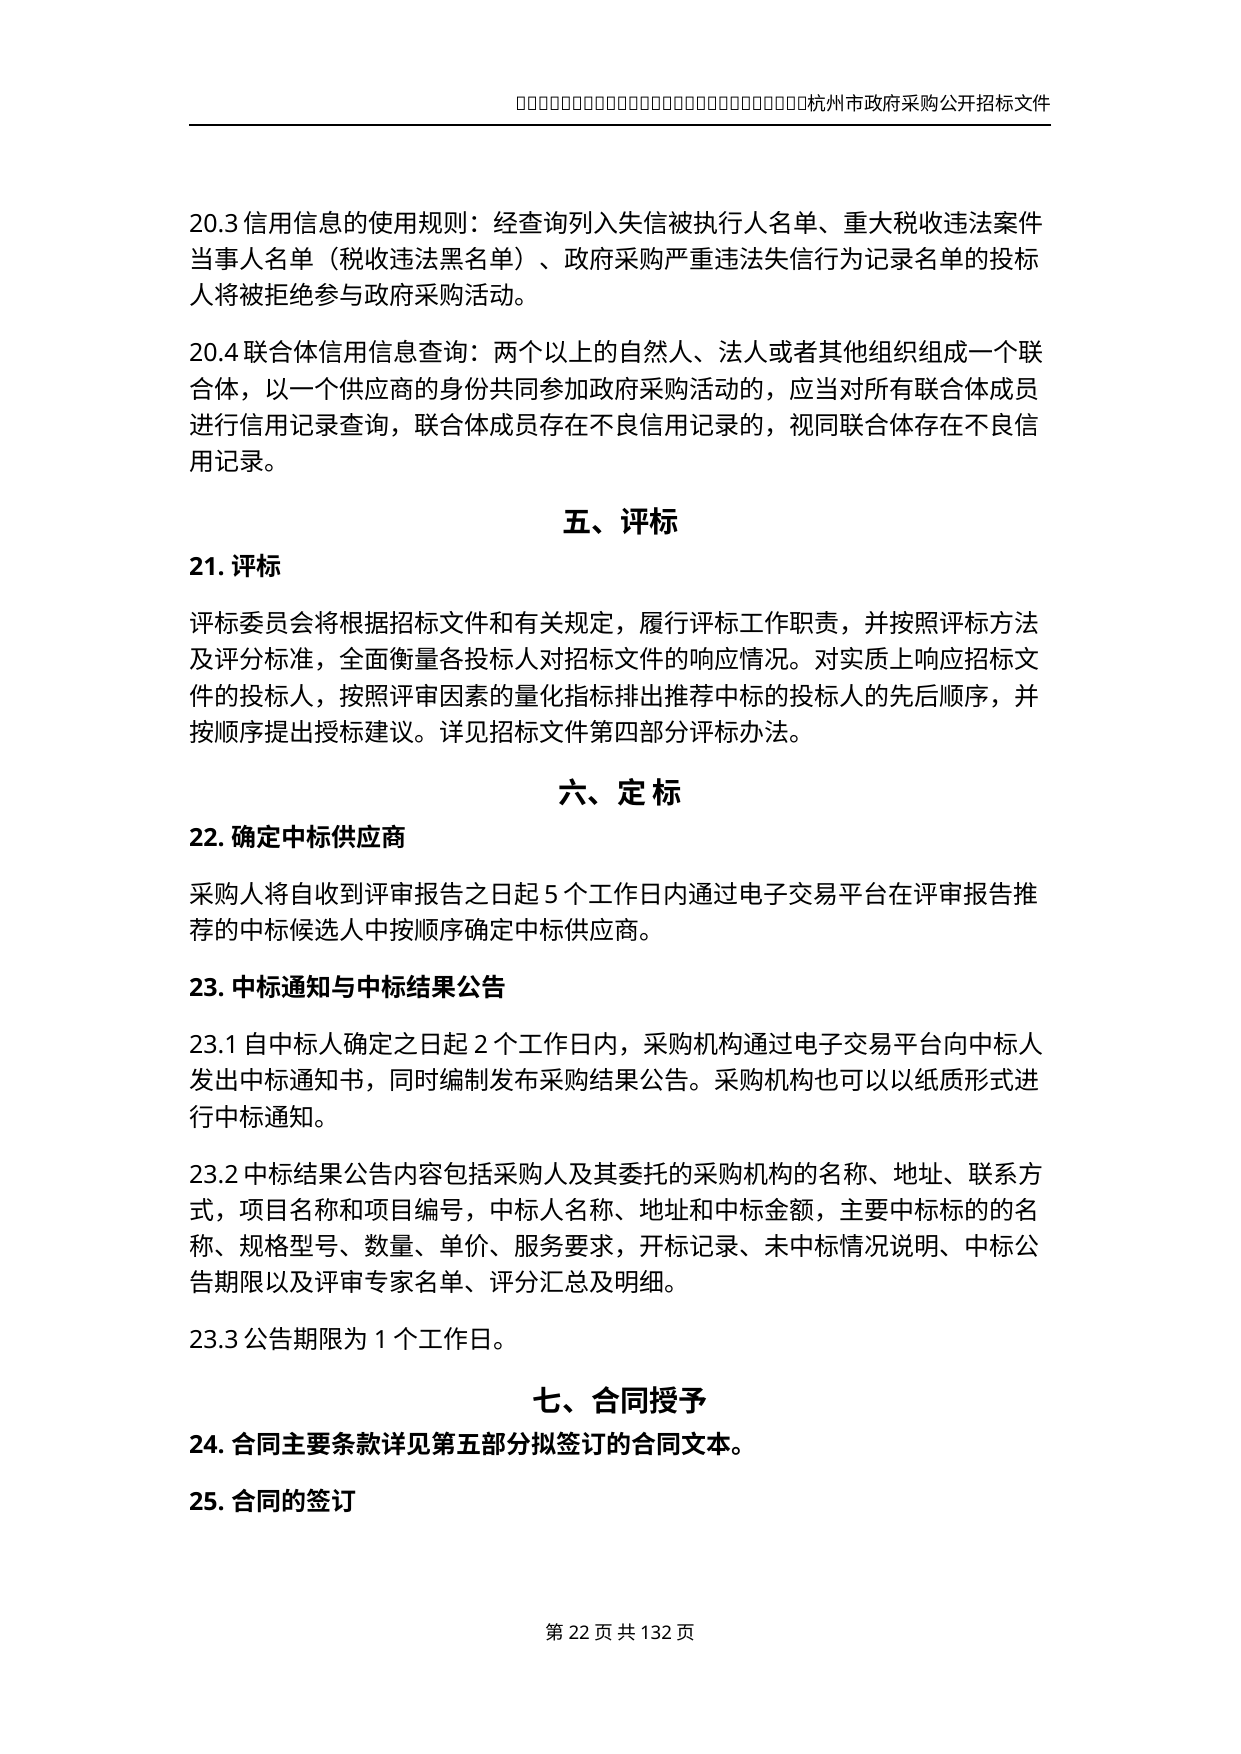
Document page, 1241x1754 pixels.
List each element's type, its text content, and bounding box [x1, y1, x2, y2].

subtitle 25. 合同的签订 [189, 1482, 1051, 1518]
text 20.4联合体信用信息查询：两个以上的自然人、法人或者其他组织组成一个联合体，以一个供应商的身份共同参加政府采购活动的，应当对所有联合体成员进行信用记录查询，联合体成员存在不良信用记录的，视同联合体存在不良信用记录。 [189, 333, 1051, 478]
subtitle 22. 确定中标供应商 [189, 817, 1051, 853]
text 评标委员会将根据招标文件和有关规定，履行评标工作职责，并按照评标方法及评分标准，全面衡量各投标人对招标文件的响应情况。对实质上响应招标文件的投标人，按照评审因素的量化指标排出推荐中标的投标人的先后顺序，并按顺序提出授标建议。详见招标文件第四部分评标办法。 [189, 603, 1051, 748]
text 23.1自中标人确定之日起2个工作日内，采购机构通过电子交易平台向中标人发出中标通知书，同时编制发布采购结果公告。采购机构也可以以纸质形式进行中标通知。 [189, 1024, 1051, 1133]
text 采购人将自收到评审报告之日起5个工作日内通过电子交易平台在评审报告推荐的中标候选人中按顺序确定中标供应商。 [189, 874, 1051, 947]
text 23.2中标结果公告内容包括采购人及其委托的采购机构的名称、地址、联系方式，项目名称和项目编号，中标人名称、地址和中标金额，主要中标标的的名称、规格型号、数量、单价、服务要求，开标记录、未中标情况说明、中标公告期限以及评审专家名单、评分汇总及明细。 [189, 1154, 1051, 1299]
text 23.3公告期限为1个工作日。 [189, 1320, 1051, 1356]
subtitle 六、定 标 [189, 769, 1051, 812]
subtitle 24. 合同主要条款详见第五部分拟签订的合同文本。 [189, 1425, 1051, 1461]
subtitle 23. 中标通知与中标结果公告 [189, 967, 1051, 1004]
subtitle 21. 评标 [189, 546, 1051, 583]
subtitle 七、合同授予 [189, 1377, 1051, 1419]
text 20.3信用信息的使用规则：经查询列入失信被执行人名单、重大税收违法案件当事人名单（税收违法黑名单）、政府采购严重违法失信行为记录名单的投标人将被拒绝参与政府采购活动。 [189, 203, 1051, 312]
subtitle 五、评标 [189, 499, 1051, 541]
